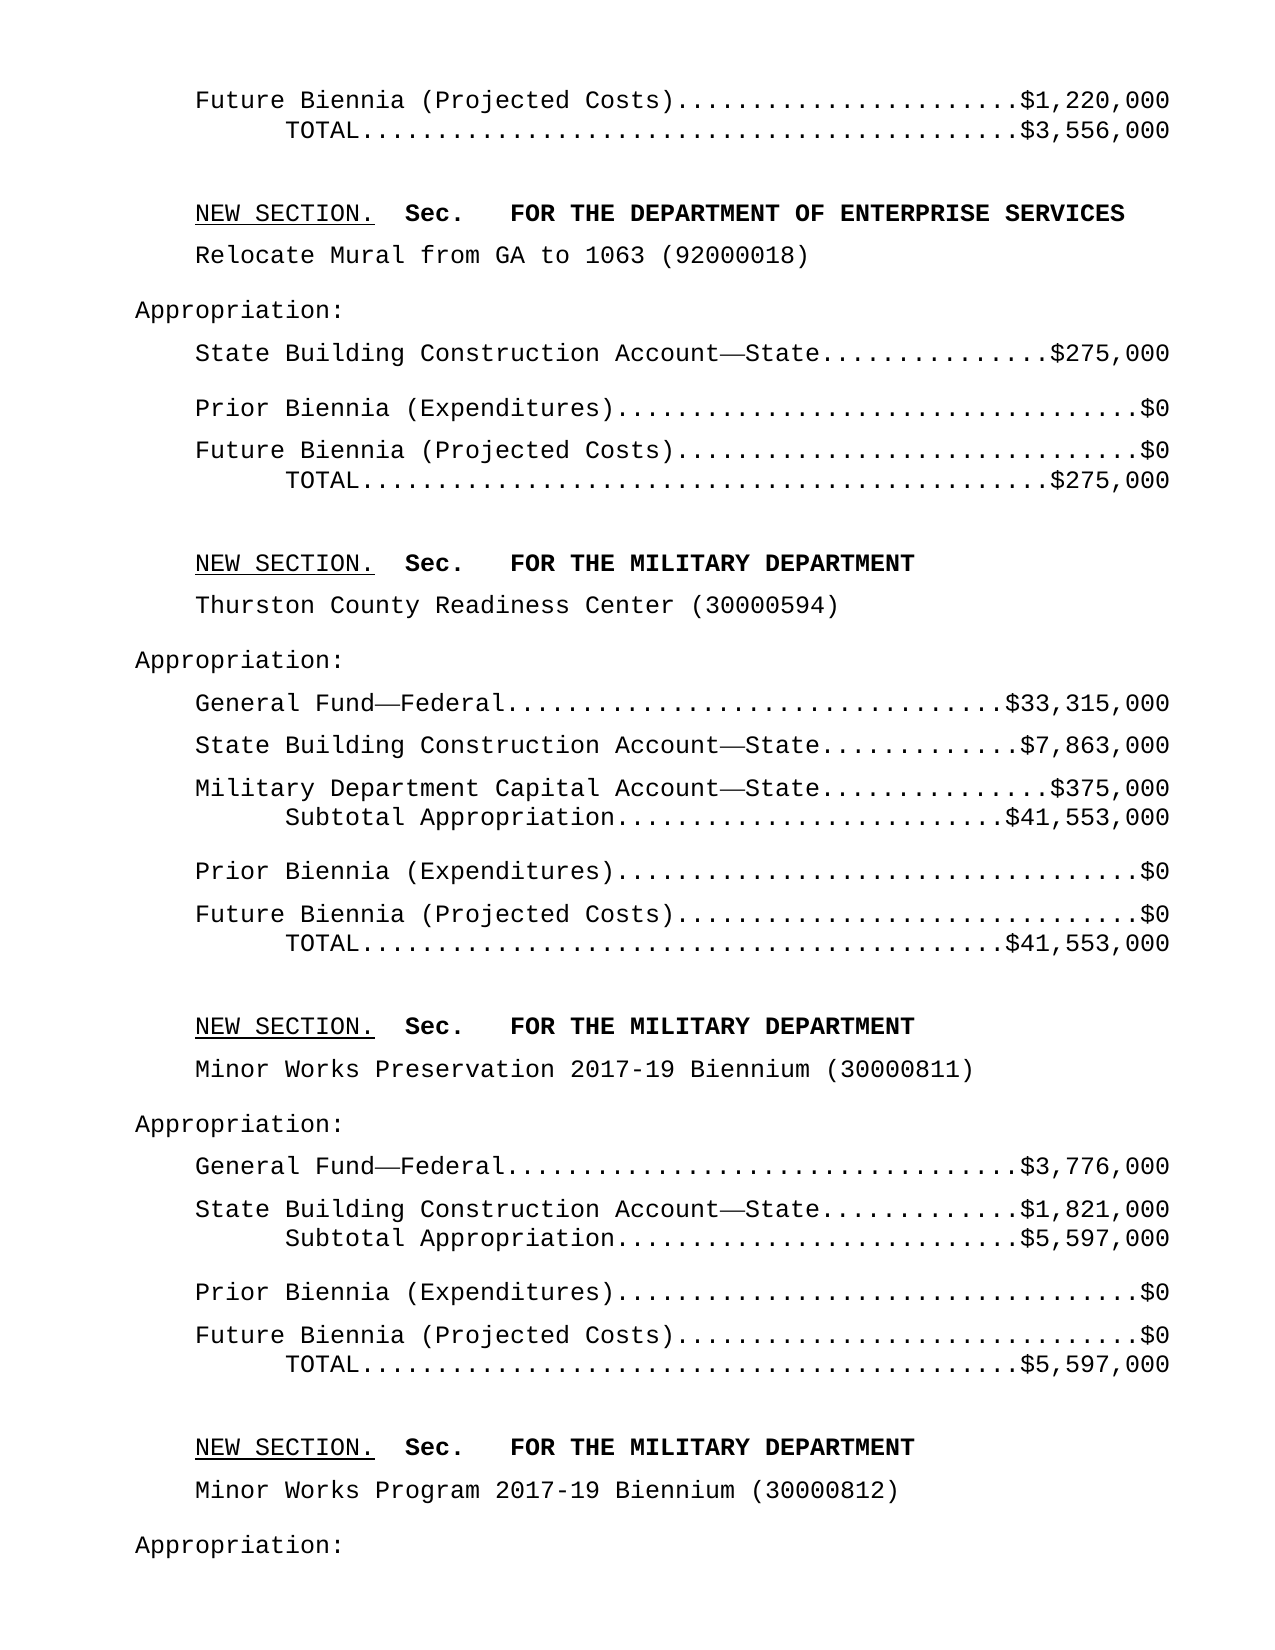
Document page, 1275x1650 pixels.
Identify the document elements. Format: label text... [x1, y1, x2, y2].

text Future Biennia (Projected Costs) $0 [135, 1309, 1170, 1352]
text TOTAL $5,597,000 [135, 1352, 1170, 1380]
text Subtotal Appropriation $41,553,000 [135, 805, 1170, 833]
text Appropriation: [135, 1519, 1170, 1562]
text Future Biennia (Projected Costs) $0 [135, 425, 1170, 467]
text TOTAL $41,553,000 [135, 931, 1170, 959]
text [135, 187, 1170, 230]
text State Building Construction Account—State $1,821,000 [135, 1183, 1170, 1226]
text State Building Construction Account—State $275,000 [135, 327, 1170, 370]
text Prior Biennia (Expenditures) $0 [135, 846, 1170, 888]
text Appropriation: [135, 1098, 1170, 1141]
text General Fund—Federal $33,315,000 [135, 677, 1170, 720]
text Relocate Mural from GA to 1063 (92000018) [135, 230, 1170, 272]
text NEW SECTION. Sec. FOR THE MILITARY DEPARTMENT [135, 537, 1170, 580]
text Prior Biennia (Expenditures) $0 [135, 382, 1170, 425]
text NEW SECTION. Sec. FOR THE MILITARY DEPARTMENT [135, 1001, 1170, 1043]
text Military Department Capital Account—State $375,000 [135, 762, 1170, 805]
text Thurston County Readiness Center (30000594) [135, 580, 1170, 622]
text Future Biennia (Projected Costs) $0 [135, 888, 1170, 931]
text NEW SECTION. Sec. FOR THE MILITARY DEPARTMENT [135, 1422, 1170, 1464]
text Future Biennia (Projected Costs) $1,220,000 [135, 75, 1170, 117]
text Prior Biennia (Expenditures) $0 [135, 1267, 1170, 1309]
text Minor Works Preservation 2017-19 Biennium (30000811) [135, 1043, 1170, 1086]
text State Building Construction Account—State $7,863,000 [135, 720, 1170, 762]
text Minor Works Program 2017-19 Biennium (30000812) [135, 1464, 1170, 1507]
text TOTAL $3,556,000 [135, 117, 1170, 146]
text Appropriation: [135, 635, 1170, 677]
text General Fund—Federal $3,776,000 [135, 1141, 1170, 1183]
text Appropriation: [135, 285, 1170, 327]
text Subtotal Appropriation $5,597,000 [135, 1226, 1170, 1254]
text TOTAL $275,000 [135, 467, 1170, 496]
